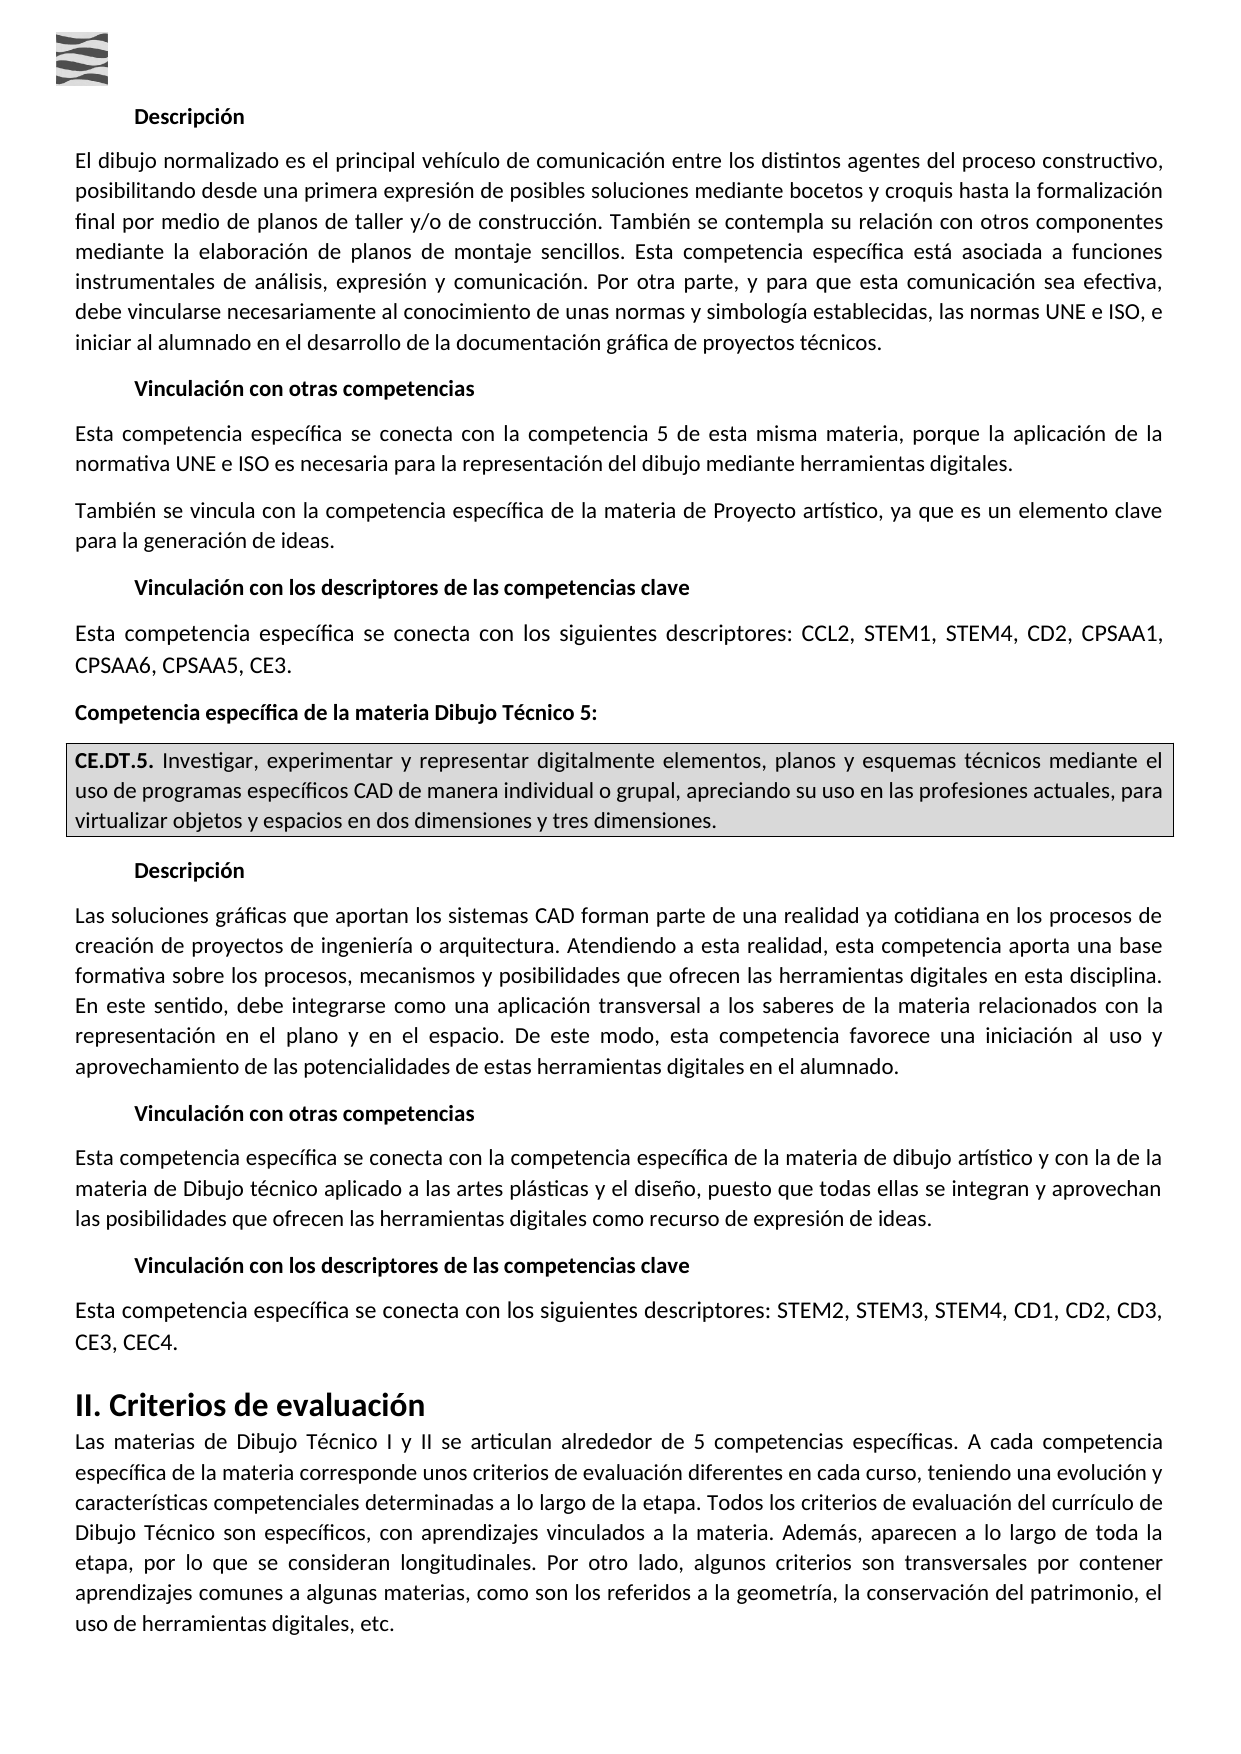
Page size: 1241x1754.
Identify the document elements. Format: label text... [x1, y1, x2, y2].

text Esta competencia específica se conecta con los siguientes descriptores: STEM2, STEM3, STEM4, CD1, CD2, CD3, CE3, CEC4. [75, 1295, 1165, 1356]
text También se vincula con la competencia específica de la materia de Proyecto artístico, ya que es un elemento clave para la generación de ideas. [75, 496, 1165, 554]
subtitle Vinculación con los descriptores de las competencias clave [134, 1251, 1165, 1279]
text Esta competencia específica se conecta con la competencia específica de la materia de dibujo artístico y con la de la materia de Dibujo técnico aplicado a las artes plásticas y el diseño, puesto que todas ellas se integran y aprovechan las posibilidades que ofrecen las herramientas digitales como recurso de expresión de ideas. [75, 1143, 1165, 1232]
subtitle Competencia específica de la materia Dibujo Técnico 5: [75, 698, 1165, 726]
subtitle Vinculación con los descriptores de las competencias clave [134, 573, 1165, 601]
text Las soluciones gráficas que aportan los sistemas CAD forman parte de una realidad ya cotidiana en los procesos de creación de proyectos de ingeniería o arquitectura. Atendiendo a esta realidad, esta competencia aporta una base formativa sobre los procesos, mecanismos y posibilidades que ofrecen las herramientas digitales en esta disciplina. En este sentido, debe integrarse como una aplicación transversal a los saberes de la materia relacionados con la representación en el plano y en el espacio. De este modo, esta competencia favorece una iniciación al uso y aprovechamiento de las potencialidades de estas herramientas digitales en el alumnado. [75, 901, 1165, 1080]
subtitle Vinculación con otras competencias [134, 1099, 1165, 1127]
subtitle Descripción [134, 856, 1165, 884]
text CE.DT.5. Investigar, experimentar y representar digitalmente elementos, planos y esquemas técnicos mediante el uso de programas específicos CAD de manera individual o grupal, apreciando su uso en las profesiones actuales, para virtualizar objetos y espacios en dos dimensiones y tres dimensiones. [67, 744, 1173, 836]
subtitle II. Criterios de evaluación [75, 1383, 1165, 1424]
text Esta competencia específica se conecta con los siguientes descriptores: CCL2, STEM1, STEM4, CD2, CPSAA1, CPSAA6, CPSAA5, CE3. [75, 618, 1165, 679]
subtitle Vinculación con otras competencias [134, 374, 1165, 403]
text El dibujo normalizado es el principal vehículo de comunicación entre los distintos agentes del proceso constructivo, posibilitando desde una primera expresión de posibles soluciones mediante bocetos y croquis hasta la formalización final por medio de planos de taller y/o de construcción. También se contempla su relación con otros componentes mediante la elaboración de planos de montaje sencillos. Esta competencia específica está asociada a funciones instrumentales de análisis, expresión y comunicación. Por otra parte, y para que esta comunicación sea efectiva, debe vincularse necesariamente al conocimiento de unas normas y simbología establecidas, las normas UNE e ISO, e iniciar al alumnado en el desarrollo de la documentación gráfica de proyectos técnicos. [75, 146, 1165, 356]
text Esta competencia específica se conecta con la competencia 5 de esta misma materia, porque la aplicación de la normativa UNE e ISO es necesaria para la representación del dibujo mediante herramientas digitales. [75, 419, 1165, 477]
subtitle Descripción [134, 102, 1165, 130]
text Las materias de Dibujo Técnico I y II se articulan alrededor de 5 competencias específicas. A cada competencia específica de la materia corresponde unos criterios de evaluación diferentes en cada curso, teniendo una evolución y características competenciales determinadas a lo largo de la etapa. Todos los criterios de evaluación del currículo de Dibujo Técnico son específicos, con aprendizajes vinculados a la materia. Además, aparecen a lo largo de toda la etapa, por lo que se consideran longitudinales. Por otro lado, algunos criterios son transversales por contener aprendizajes comunes a algunas materias, como son los referidos a la geometría, la conservación del patrimonio, el uso de herramientas digitales, etc. [75, 1427, 1165, 1637]
